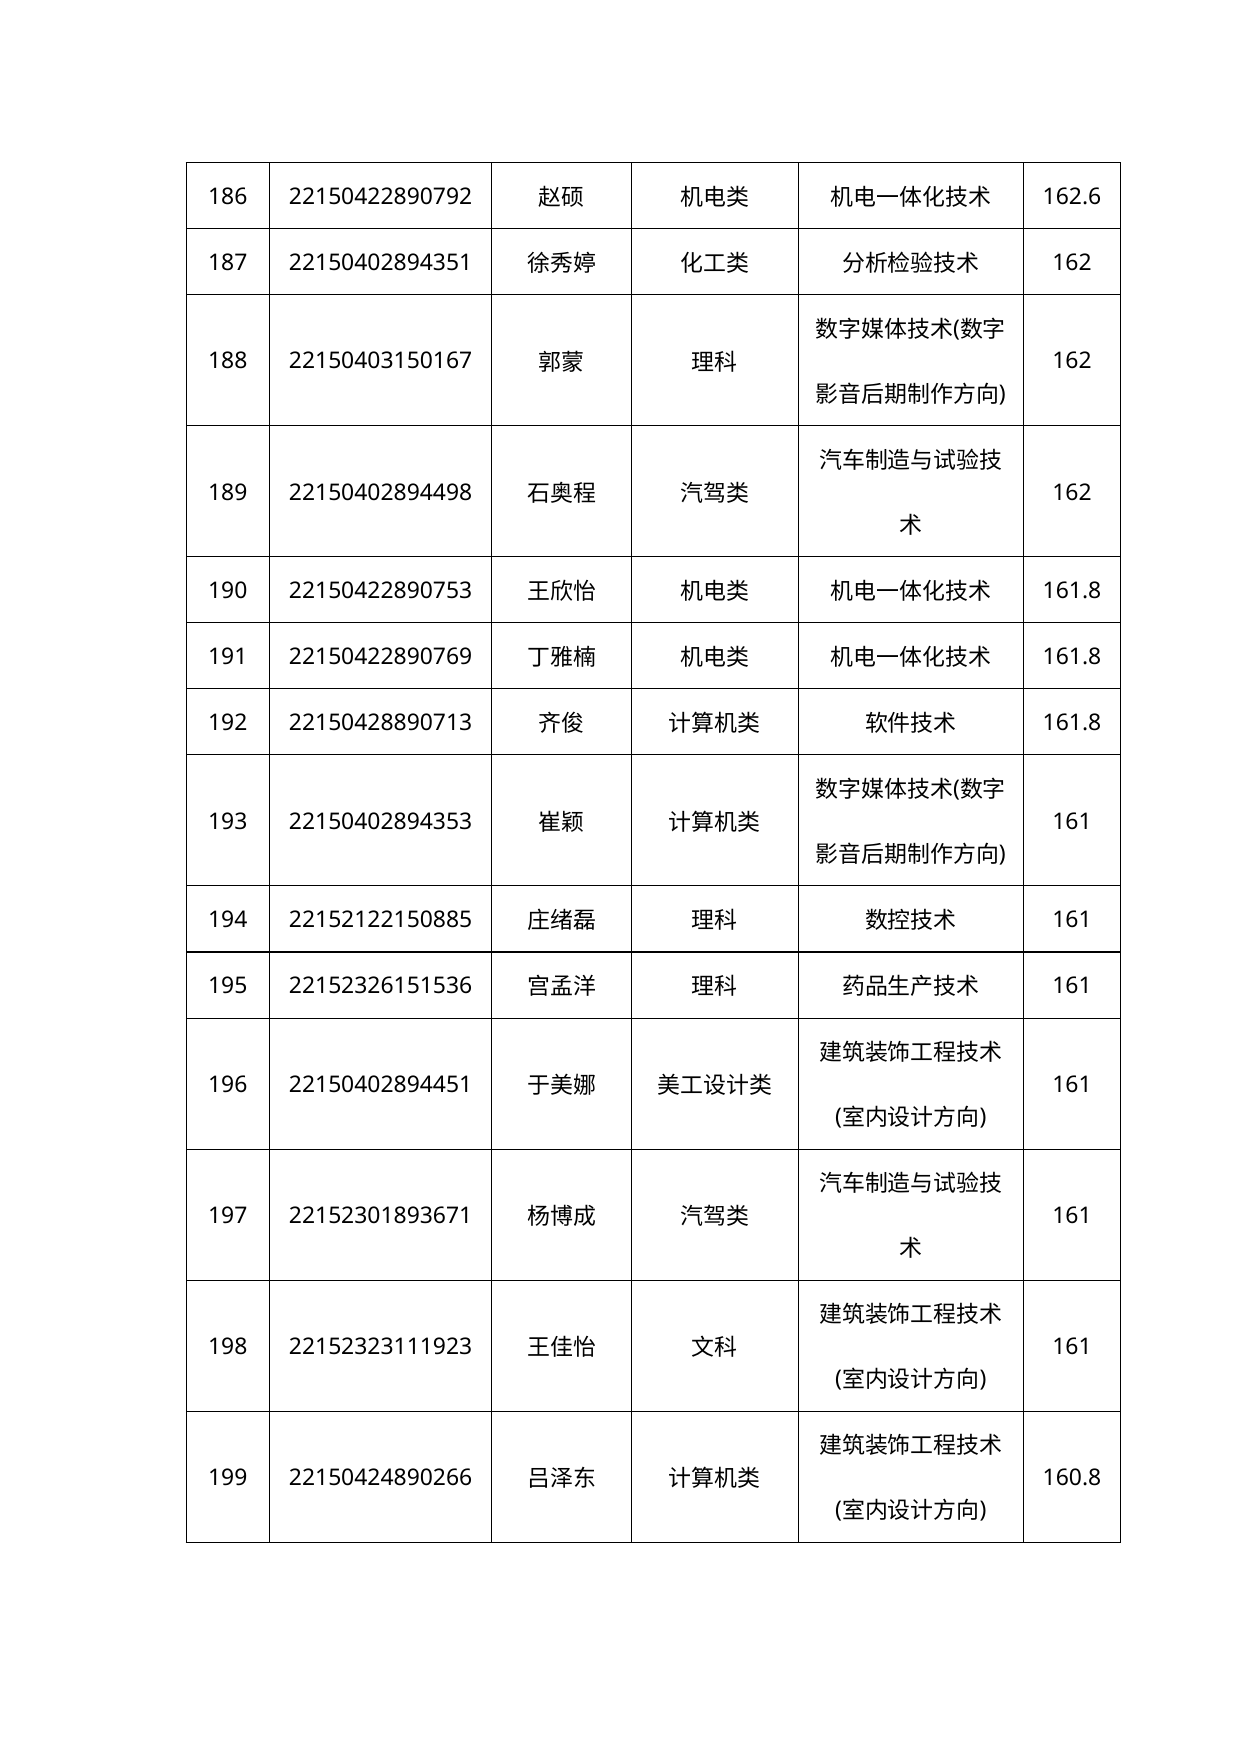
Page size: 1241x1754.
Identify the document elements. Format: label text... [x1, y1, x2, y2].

table_cell 汽驾类 [632, 1150, 798, 1279]
table_cell 196 [187, 1019, 269, 1148]
table_cell 庄绪磊 [492, 886, 631, 951]
table_cell 161 [1024, 755, 1120, 885]
table_cell 丁雅楠 [492, 623, 631, 688]
table_cell 汽车制造与试验技术 [799, 1150, 1023, 1279]
table_cell 数控技术 [799, 886, 1023, 951]
table_cell 分析检验技术 [799, 229, 1023, 294]
table_cell 22152301893671 [270, 1150, 491, 1279]
table_cell 王佳怡 [492, 1281, 631, 1411]
table_cell 186 [187, 163, 269, 228]
table_cell 理科 [632, 953, 798, 1017]
table_cell 161.8 [1024, 623, 1120, 688]
table_cell 机电一体化技术 [799, 623, 1023, 688]
table_cell 机电类 [632, 623, 798, 688]
table_cell 162 [1024, 426, 1120, 556]
table_cell 22150402894451 [270, 1019, 491, 1148]
table_cell 建筑装饰工程技术(室内设计方向) [799, 1281, 1023, 1411]
table_cell 于美娜 [492, 1019, 631, 1148]
table_cell 计算机类 [632, 689, 798, 754]
table_cell 197 [187, 1150, 269, 1279]
table_cell 191 [187, 623, 269, 688]
table_cell 计算机类 [632, 755, 798, 885]
table_cell 22150403150167 [270, 295, 491, 425]
table_cell 数字媒体技术(数字影音后期制作方向) [799, 755, 1023, 885]
table_cell 194 [187, 886, 269, 951]
table_cell 王欣怡 [492, 557, 631, 622]
table_cell 161 [1024, 953, 1120, 1017]
table_cell 161.8 [1024, 557, 1120, 622]
table_cell 190 [187, 557, 269, 622]
table_cell 22152122150885 [270, 886, 491, 951]
table_cell 162 [1024, 229, 1120, 294]
table_cell 188 [187, 295, 269, 425]
table_cell 药品生产技术 [799, 953, 1023, 1017]
table_cell 162.6 [1024, 163, 1120, 228]
table_cell 161 [1024, 1281, 1120, 1411]
table_cell 软件技术 [799, 689, 1023, 754]
table_cell 化工类 [632, 229, 798, 294]
table_cell 22150428890713 [270, 689, 491, 754]
table_cell 数字媒体技术(数字影音后期制作方向) [799, 295, 1023, 425]
table_cell 161.8 [1024, 689, 1120, 754]
table_cell 22150422890753 [270, 557, 491, 622]
table_cell 计算机类 [632, 1412, 798, 1542]
table_cell 161 [1024, 1019, 1120, 1148]
table_cell 160.8 [1024, 1412, 1120, 1542]
table_cell 22150402894498 [270, 426, 491, 556]
table_cell 理科 [632, 295, 798, 425]
table_cell 192 [187, 689, 269, 754]
table_cell 机电类 [632, 557, 798, 622]
table_cell 193 [187, 755, 269, 885]
table_cell 杨博成 [492, 1150, 631, 1279]
table_cell 199 [187, 1412, 269, 1542]
table_cell 美工设计类 [632, 1019, 798, 1148]
table_cell 宫孟洋 [492, 953, 631, 1017]
table_cell 22150422890792 [270, 163, 491, 228]
table_cell 161 [1024, 1150, 1120, 1279]
table_cell 22150422890769 [270, 623, 491, 688]
table_cell 汽车制造与试验技术 [799, 426, 1023, 556]
table_cell 赵硕 [492, 163, 631, 228]
table_cell 22152323111923 [270, 1281, 491, 1411]
table_cell 理科 [632, 886, 798, 951]
table_cell 徐秀婷 [492, 229, 631, 294]
table_cell 22150402894353 [270, 755, 491, 885]
table_cell 189 [187, 426, 269, 556]
table_cell 郭蒙 [492, 295, 631, 425]
table_cell 机电类 [632, 163, 798, 228]
table_cell 齐俊 [492, 689, 631, 754]
table_cell 22150402894351 [270, 229, 491, 294]
table_cell 汽驾类 [632, 426, 798, 556]
table_cell 198 [187, 1281, 269, 1411]
table_cell 吕泽东 [492, 1412, 631, 1542]
table_cell 机电一体化技术 [799, 163, 1023, 228]
table_cell 建筑装饰工程技术(室内设计方向) [799, 1019, 1023, 1148]
table_cell 161 [1024, 886, 1120, 951]
table_cell 崔颖 [492, 755, 631, 885]
table_cell 195 [187, 953, 269, 1017]
table_cell 机电一体化技术 [799, 557, 1023, 622]
table_cell 文科 [632, 1281, 798, 1411]
table_cell 22152326151536 [270, 953, 491, 1017]
table_cell 石奥程 [492, 426, 631, 556]
table_cell 162 [1024, 295, 1120, 425]
table_cell 建筑装饰工程技术(室内设计方向) [799, 1412, 1023, 1542]
table_cell 22150424890266 [270, 1412, 491, 1542]
table_cell 187 [187, 229, 269, 294]
